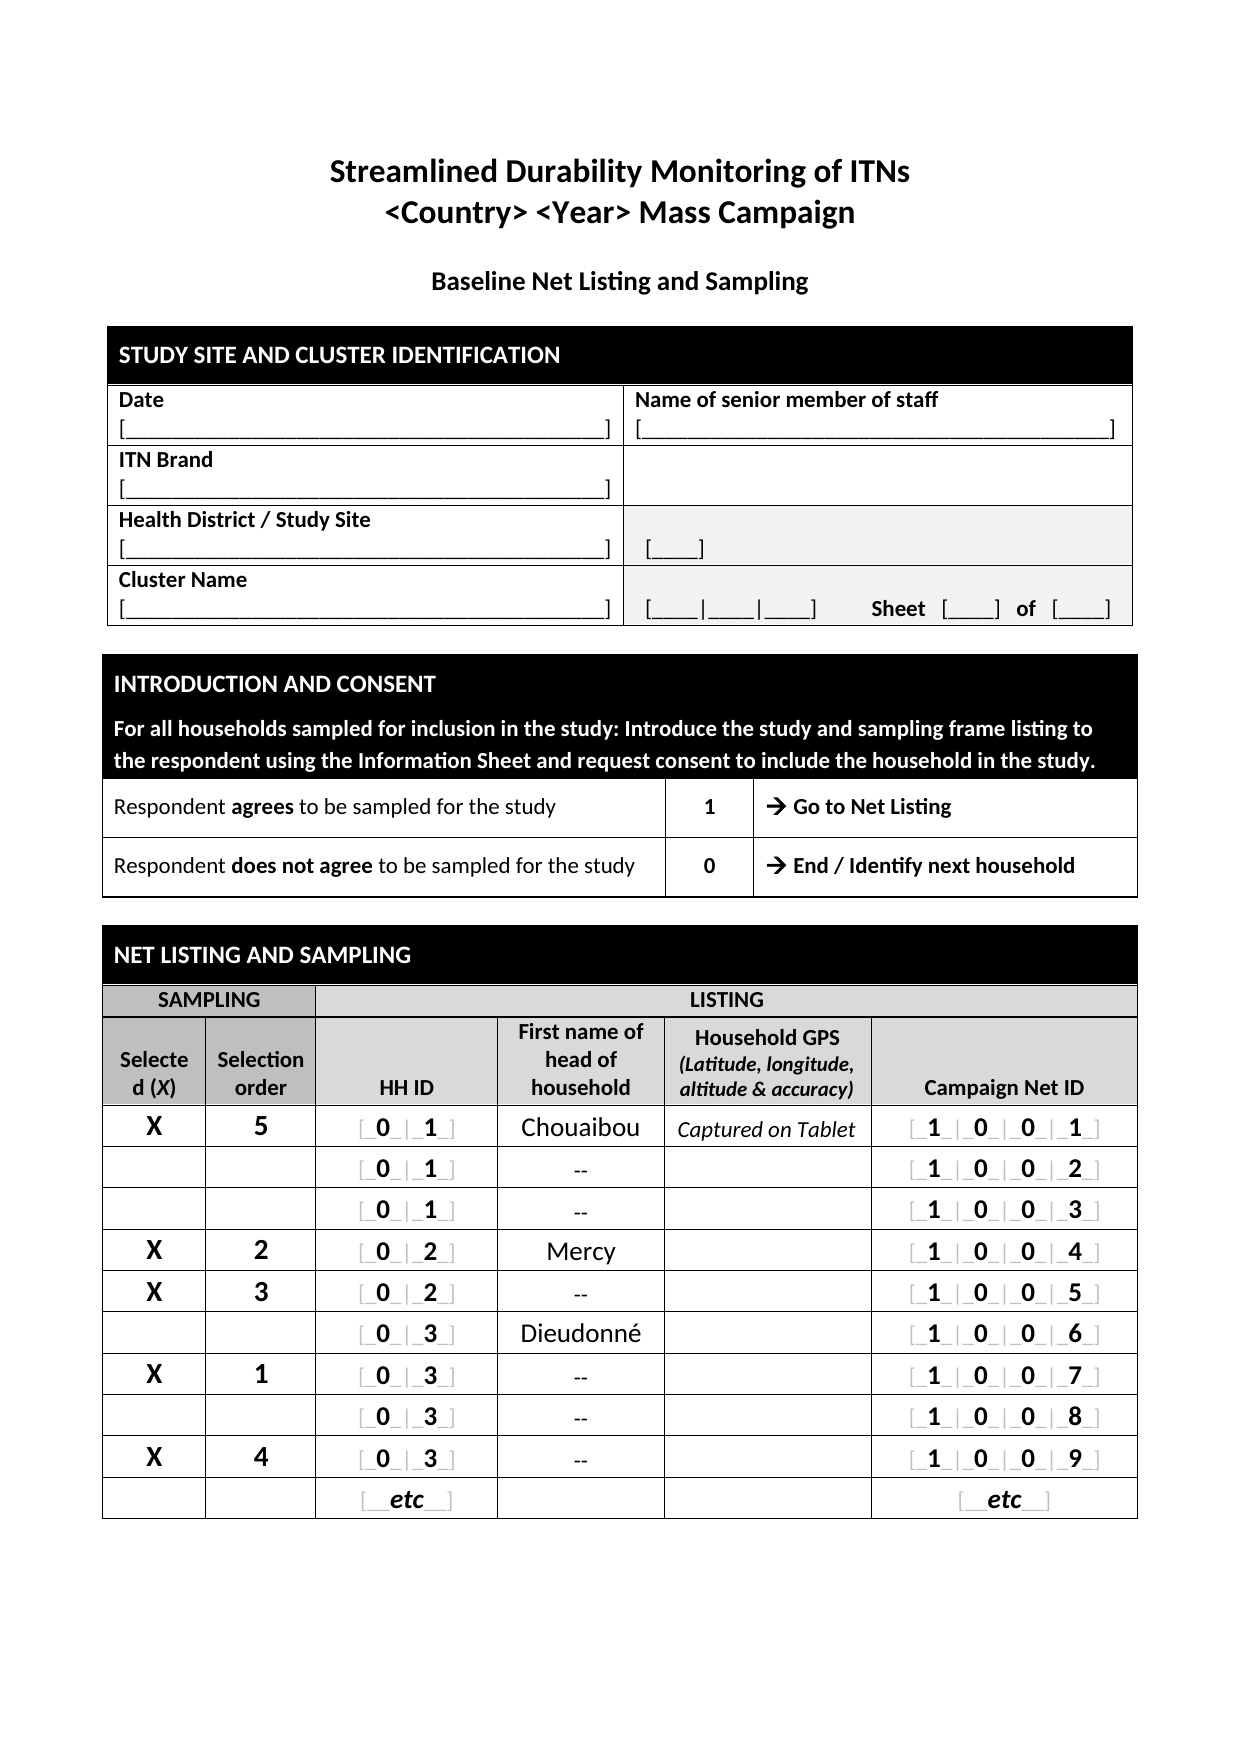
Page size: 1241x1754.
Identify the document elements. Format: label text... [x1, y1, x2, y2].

table_cell [_0_|_1_] [316, 1147, 497, 1187]
table_cell [103, 1312, 205, 1353]
table_header INTRODUCTION AND CONSENT [103, 655, 1137, 713]
table_cell [103, 1188, 205, 1228]
table_cell [206, 1395, 315, 1435]
table_cell [_1_|_0_|_0_|_1_] [872, 1106, 1137, 1146]
table_cell 1 [206, 1354, 315, 1394]
table_cell First name of head of household [498, 1018, 664, 1104]
table_cell Cluster Name [__________________________________________] [108, 566, 623, 624]
table_cell Date [__________________________________________] [108, 386, 623, 444]
table_cell Selected (X) [103, 1018, 205, 1104]
table_cell X [103, 1271, 205, 1311]
table_cell [__etc__] [316, 1478, 497, 1518]
table_cell -- [498, 1271, 664, 1311]
table_cell Respondent agrees to be sampled for the study [103, 779, 665, 837]
table_cell [_0_|_3_] [316, 1436, 497, 1477]
table_cell [_1_|_0_|_0_|_4_] [872, 1230, 1137, 1270]
table_cell 1 [666, 779, 753, 837]
table_cell [__etc__] [872, 1478, 1137, 1518]
table_cell [_1_|_0_|_0_|_6_] [872, 1312, 1137, 1353]
table_cell [206, 1188, 315, 1228]
table_cell [498, 1478, 664, 1518]
table_cell Dieudonné [498, 1312, 664, 1353]
table_cell [_0_|_3_] [316, 1354, 497, 1394]
table_cell [_0_|_3_] [316, 1312, 497, 1353]
table_cell [103, 1395, 205, 1435]
table_cell [_1_|_0_|_0_|_7_] [872, 1354, 1137, 1394]
table_cell SAMPLING [103, 986, 315, 1016]
table_cell 3 [206, 1271, 315, 1311]
table_cell [665, 1436, 871, 1477]
table_cell 2 [206, 1230, 315, 1270]
table_cell X [103, 1436, 205, 1477]
table_cell X [103, 1354, 205, 1394]
table_cell [_0_|_2_] [316, 1230, 497, 1270]
table_cell [665, 1147, 871, 1187]
table_header NET LISTING AND SAMPLING [103, 926, 1137, 984]
table_cell [665, 1271, 871, 1311]
table_cell [_0_|_2_] [316, 1271, 497, 1311]
title <Country> <Year> Mass Campaign [150, 191, 1090, 231]
table_cell [665, 1230, 871, 1270]
table_cell Health District / Study Site [__________________________________________] [108, 506, 623, 564]
table_cell Chouaibou [498, 1106, 664, 1146]
table_cell Respondent does not agree to be sampled for the study [103, 838, 665, 896]
title Streamlined Durability Monitoring of ITNs [150, 150, 1090, 191]
table_cell [665, 1354, 871, 1394]
table_cell ITN Brand [__________________________________________] [108, 446, 623, 504]
table_cell [_0_|_1_] [316, 1106, 497, 1146]
table_header STUDY SITE AND CLUSTER IDENTIFICATION [108, 327, 1132, 384]
table_cell X [103, 1230, 205, 1270]
table_cell [____] [624, 506, 1132, 564]
table_cell [_0_|_3_] [316, 1395, 497, 1435]
table_cell [_1_|_0_|_0_|_3_] [872, 1188, 1137, 1228]
table_cell Campaign Net ID [872, 1018, 1137, 1104]
table_cell End / Identify next household [754, 838, 1137, 896]
table_cell -- [498, 1147, 664, 1187]
table_cell 4 [206, 1436, 315, 1477]
table_cell Go to Net Listing [754, 779, 1137, 837]
table_cell -- [498, 1436, 664, 1477]
table_cell 5 [206, 1106, 315, 1146]
table_cell Name of senior member of staff [_________________________________________] [624, 386, 1132, 444]
table_cell [624, 446, 1132, 504]
table_cell Selection order [206, 1018, 315, 1104]
table_cell Mercy [498, 1230, 664, 1270]
table_cell [206, 1478, 315, 1518]
table_cell [206, 1312, 315, 1353]
table_cell [____|____|____] Sheet [____] of [____] [624, 566, 1132, 624]
table_cell Captured on Tablet [665, 1106, 871, 1146]
table_cell -- [498, 1395, 664, 1435]
table_cell For all households sampled for inclusion in the study: Introduce the study and sampling frame listing to the respondent using the Information Sheet and request consent to include the household in the study. [103, 714, 1137, 778]
table_cell [665, 1188, 871, 1228]
table_cell Household GPS (Latitude, longitude, altitude & accuracy) [665, 1018, 871, 1104]
table_cell 0 [666, 838, 753, 896]
table_cell [665, 1312, 871, 1353]
table_cell [103, 1478, 205, 1518]
table_cell [665, 1395, 871, 1435]
table_cell [665, 1478, 871, 1518]
table_cell HH ID [316, 1018, 497, 1104]
table_cell -- [498, 1188, 664, 1228]
table_cell [_0_|_1_] [316, 1188, 497, 1228]
table_cell [_1_|_0_|_0_|_8_] [872, 1395, 1137, 1435]
table_cell [103, 1147, 205, 1187]
table_cell LISTING [316, 986, 1137, 1016]
title Baseline Net Listing and Sampling [150, 264, 1090, 297]
table_cell X [103, 1106, 205, 1146]
table_cell [206, 1147, 315, 1187]
table_cell [_1_|_0_|_0_|_5_] [872, 1271, 1137, 1311]
table_cell [_1_|_0_|_0_|_9_] [872, 1436, 1137, 1477]
table_cell -- [498, 1354, 664, 1394]
table_cell [_1_|_0_|_0_|_2_] [872, 1147, 1137, 1187]
